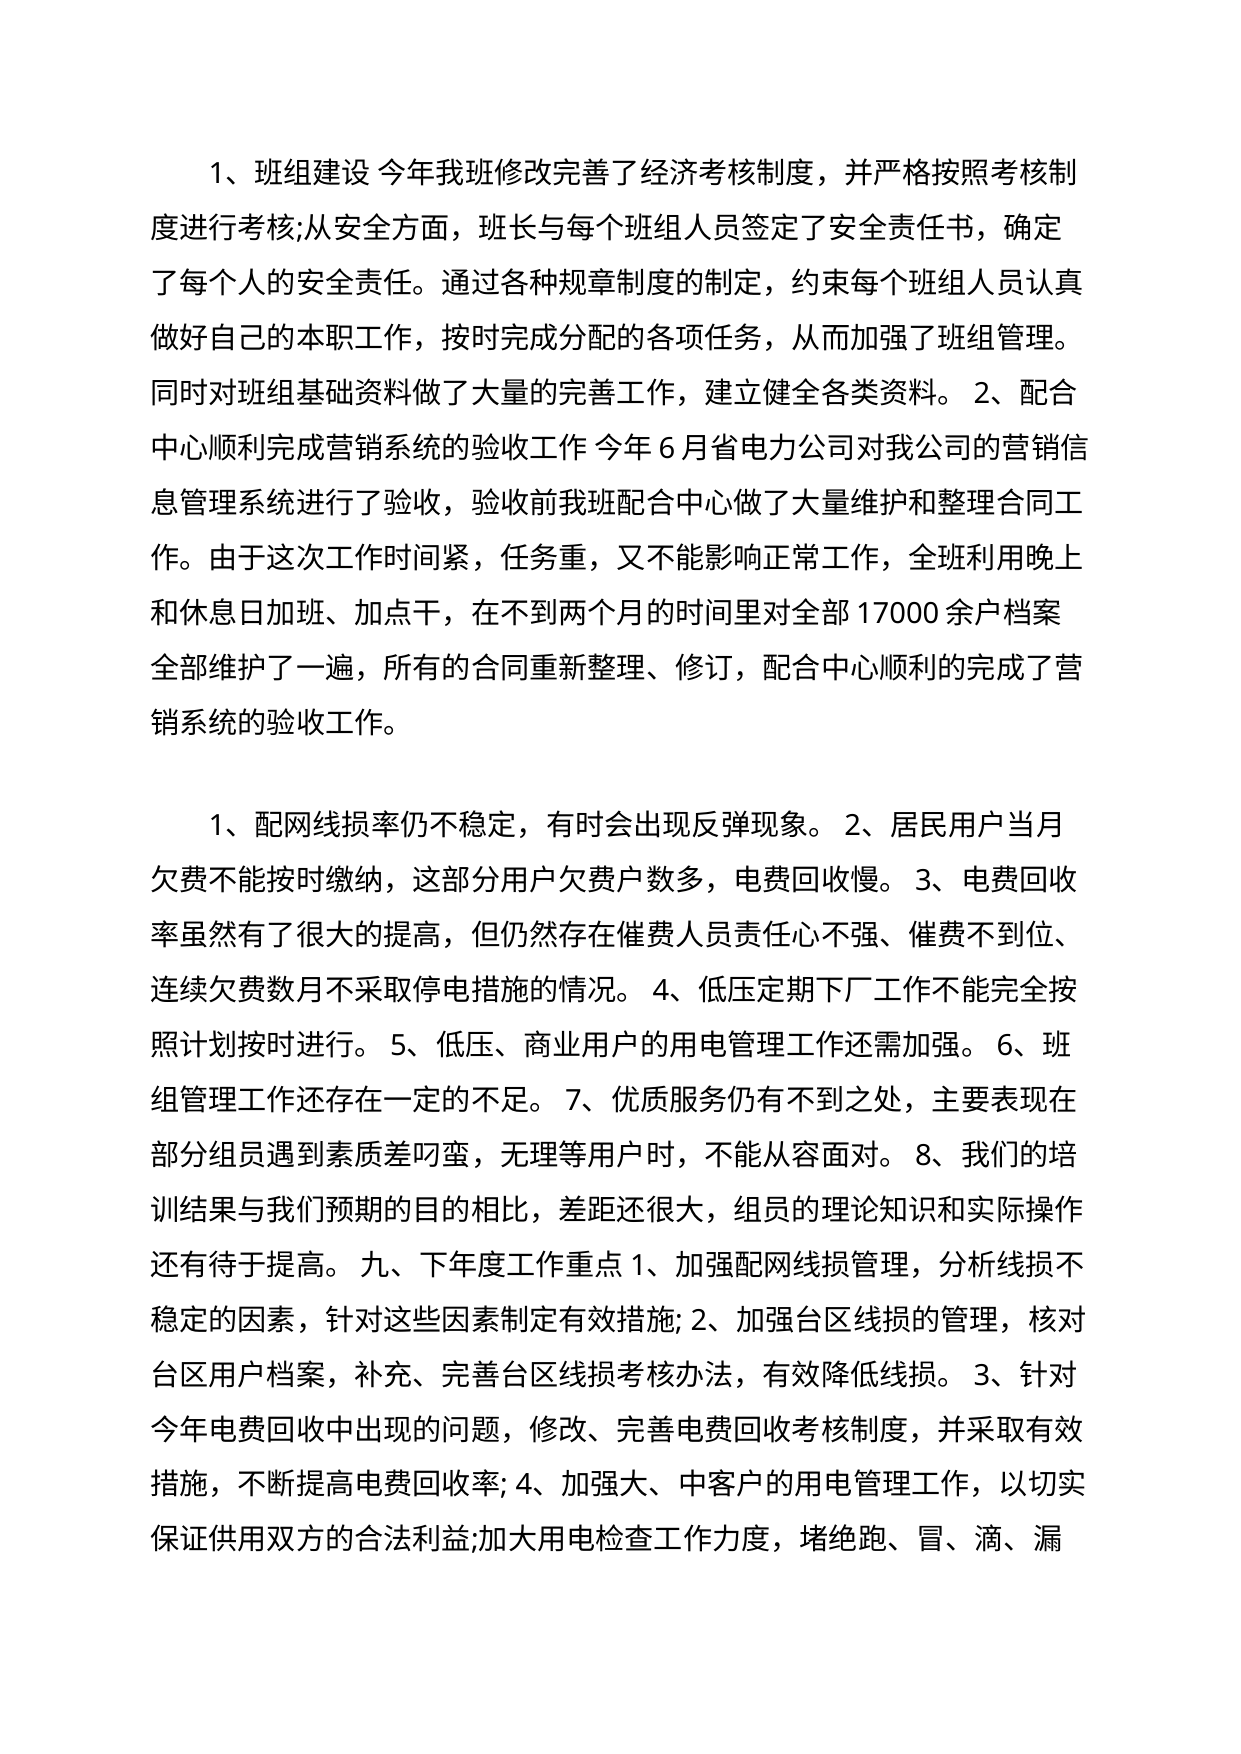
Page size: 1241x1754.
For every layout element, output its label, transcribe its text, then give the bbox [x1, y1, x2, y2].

text 1、班组建设 今年我班修改完善了经济考核制度，并严格按照考核制度进行考核;从安全方面，班长与每个班组人员签定了安全责任书，确定了每个人的安全责任。通过各种规章制度的制定，约束每个班组人员认真做好自己的本职工作，按时完成分配的各项任务，从而加强了班组管理。同时对班组基础资料做了大量的完善工作，建立健全各类资料。 2、配合中心顺利完成营销系统的验收工作 今年6月省电力公司对我公司的营销信息管理系统进行了验收，验收前我班配合中心做了大量维护和整理合同工作。由于这次工作时间紧，任务重，又不能影响正常工作，全班利用晚上和休息日加班、加点干，在不到两个月的时间里对全部17000余户档案全部维护了一遍，所有的合同重新整理、修订，配合中心顺利的完成了营销系统的验收工作。 [150, 150, 1090, 742]
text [150, 801, 1090, 1558]
